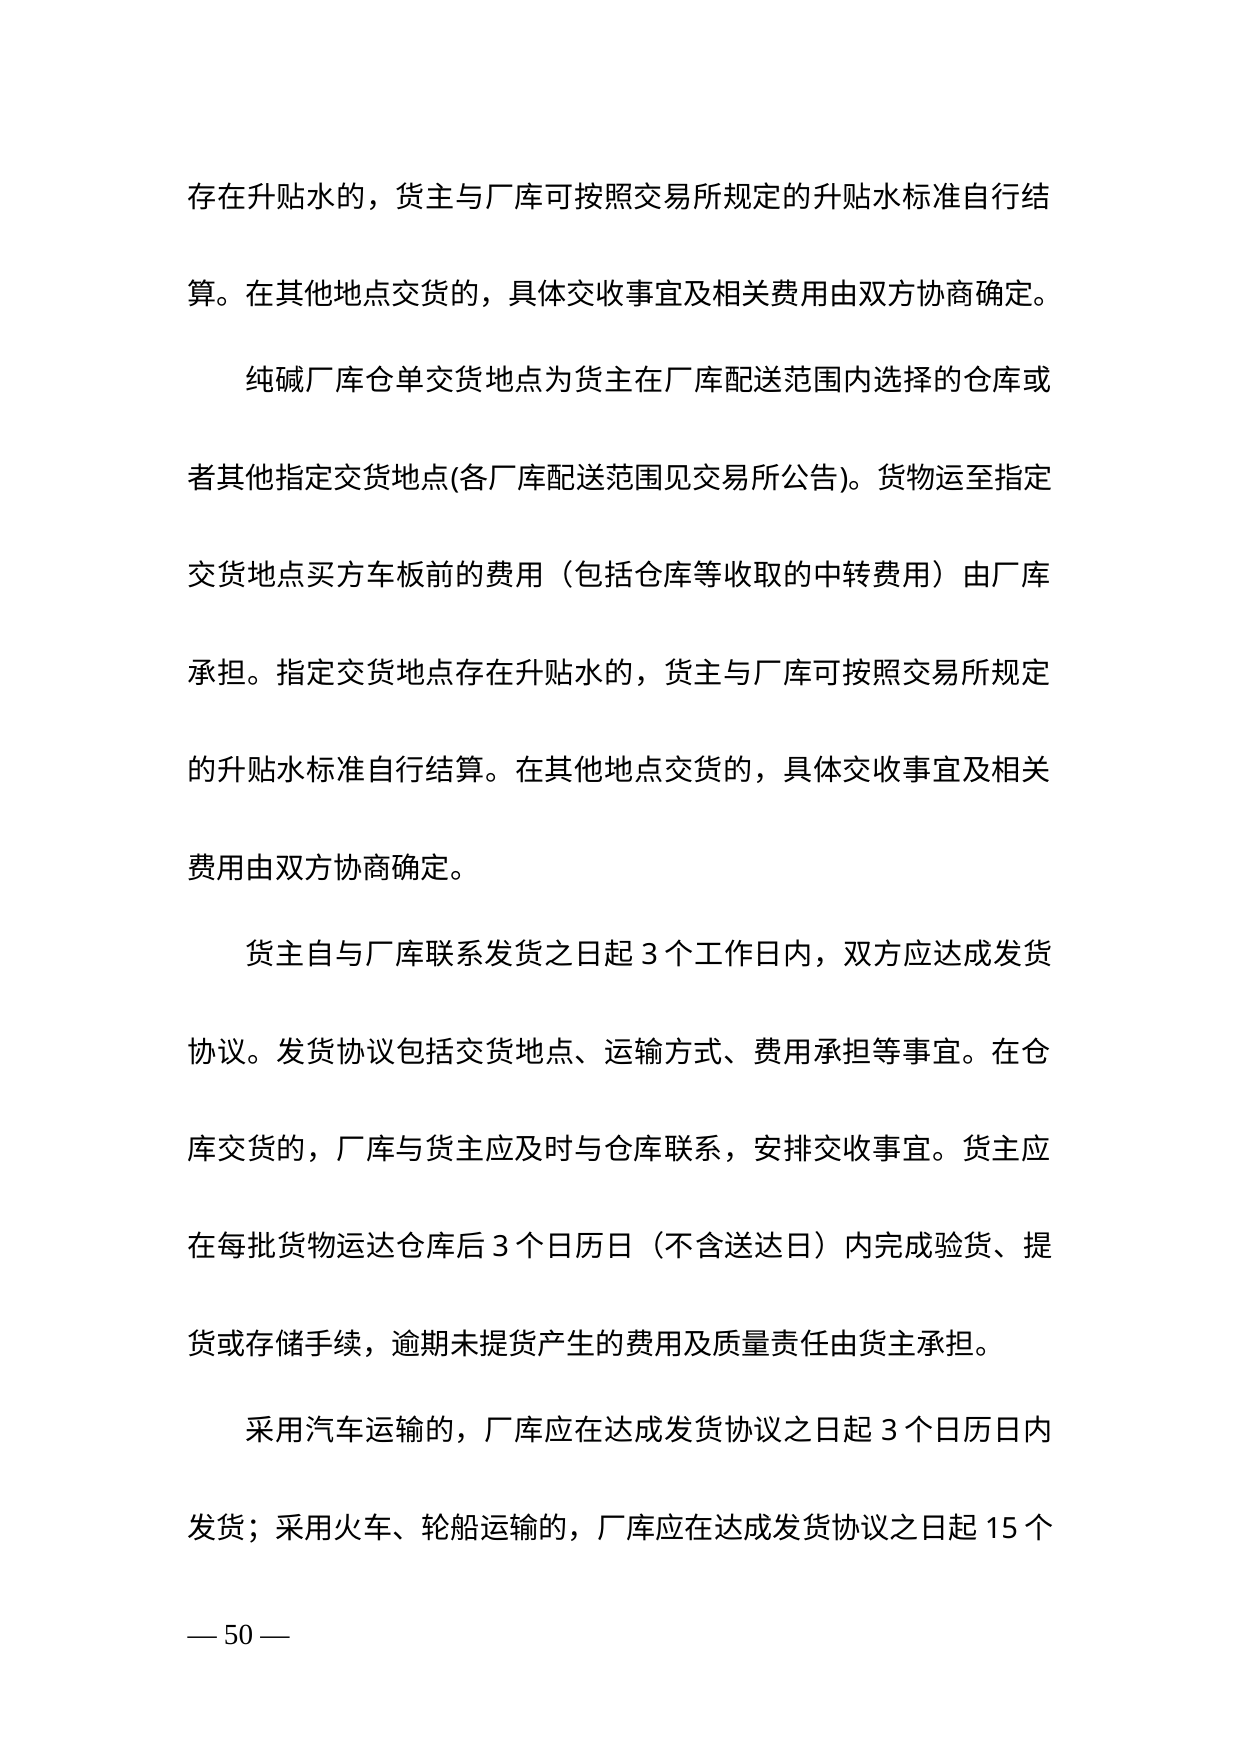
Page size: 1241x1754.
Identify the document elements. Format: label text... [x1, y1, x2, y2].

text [187, 162, 1053, 324]
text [187, 1395, 1053, 1558]
text 纯碱厂库仓单交货地点为货主在厂库配送范围内选择的仓库或者其他指定交货地点(各厂库配送范围见交易所公告)。货物运至指定交货地点买方车板前的费用（包括仓库等收取的中转费用）由厂库承担。指定交货地点存在升贴水的，货主与厂库可按照交易所规定的升贴水标准自行结算。在其他地点交货的，具体交收事宜及相关费用由双方协商确定。 [187, 346, 1053, 898]
text 货主自与厂库联系发货之日起3个工作日内，双方应达成发货协议。发货协议包括交货地点、运输方式、费用承担等事宜。在仓库交货的，厂库与货主应及时与仓库联系，安排交收事宜。货主应在每批货物运达仓库后3个日历日（不含送达日）内完成验货、提货或存储手续，逾期未提货产生的费用及质量责任由货主承担。 [187, 919, 1053, 1374]
